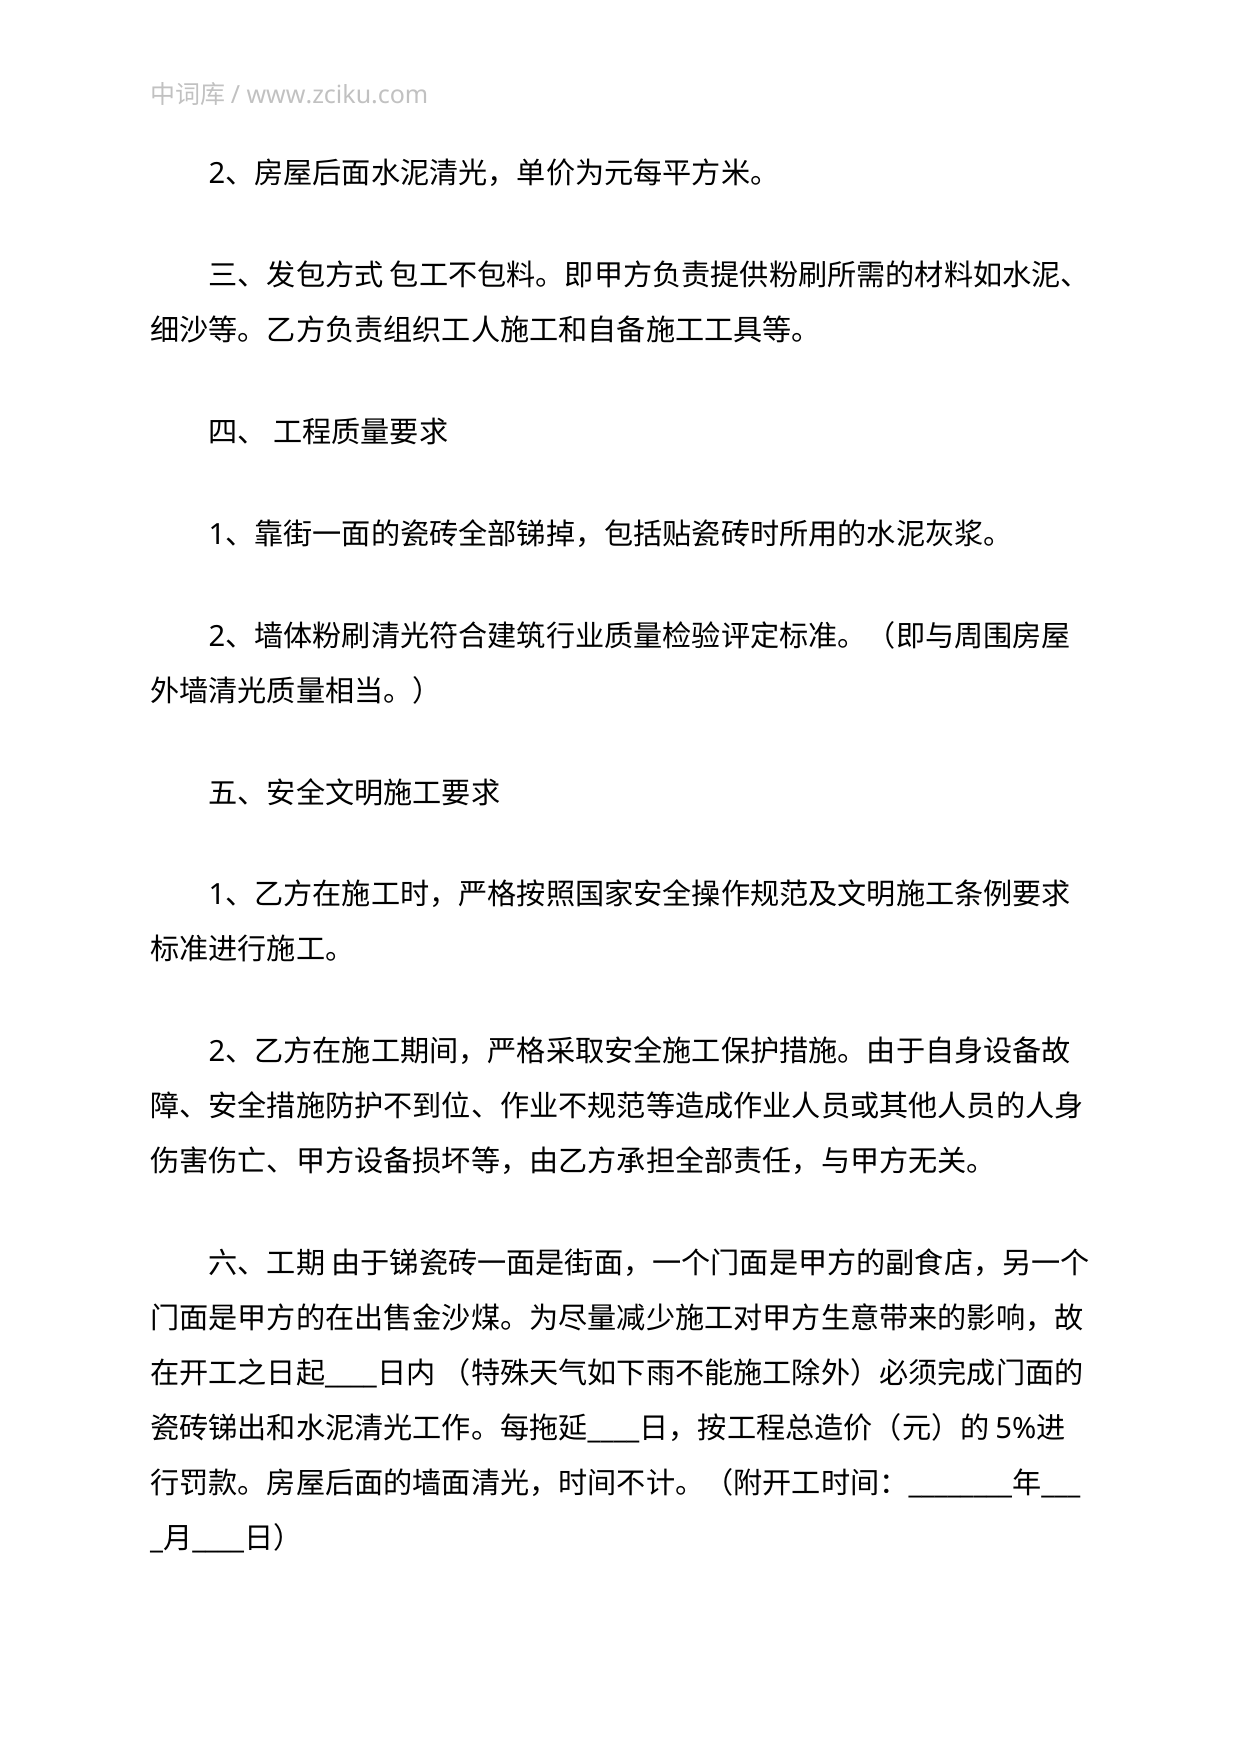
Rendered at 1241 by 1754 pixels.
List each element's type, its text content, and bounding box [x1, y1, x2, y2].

text 2、乙方在施工期间，严格采取安全施工保护措施。由于自身设备故障、安全措施防护不到位、作业不规范等造成作业人员或其他人员的人身伤害伤亡、甲方设备损坏等，由乙方承担全部责任，与甲方无关。 [150, 1028, 1090, 1180]
text 2、房屋后面水泥清光，单价为元每平方米。 [150, 150, 1090, 192]
text 2、墙体粉刷清光符合建筑行业质量检验评定标准。（即与周围房屋外墙清光质量相当。） [150, 612, 1090, 710]
text 1、靠街一面的瓷砖全部锑掉，包括贴瓷砖时所用的水泥灰浆。 [150, 510, 1090, 553]
text 四、 工程质量要求 [150, 409, 1090, 451]
text 六、工期 由于锑瓷砖一面是街面，一个门面是甲方的副食店，另一个门面是甲方的在出售金沙煤。为尽量减少施工对甲方生意带来的影响，故在开工之日起____日内 （特殊天气如下雨不能施工除外）必须完成门面的瓷砖锑出和水泥清光工作。每拖延____日，按工程总造价（元）的5%进行罚款。房屋后面的墙面清光，时间不计。（附开工时间：________年____月____日） [150, 1239, 1090, 1557]
text 五、安全文明施工要求 [150, 769, 1090, 811]
text 三、发包方式 包工不包料。即甲方负责提供粉刷所需的材料如水泥、细沙等。乙方负责组织工人施工和自备施工工具等。 [150, 252, 1090, 349]
text 1、乙方在施工时，严格按照国家安全操作规范及文明施工条例要求标准进行施工。 [150, 871, 1090, 968]
